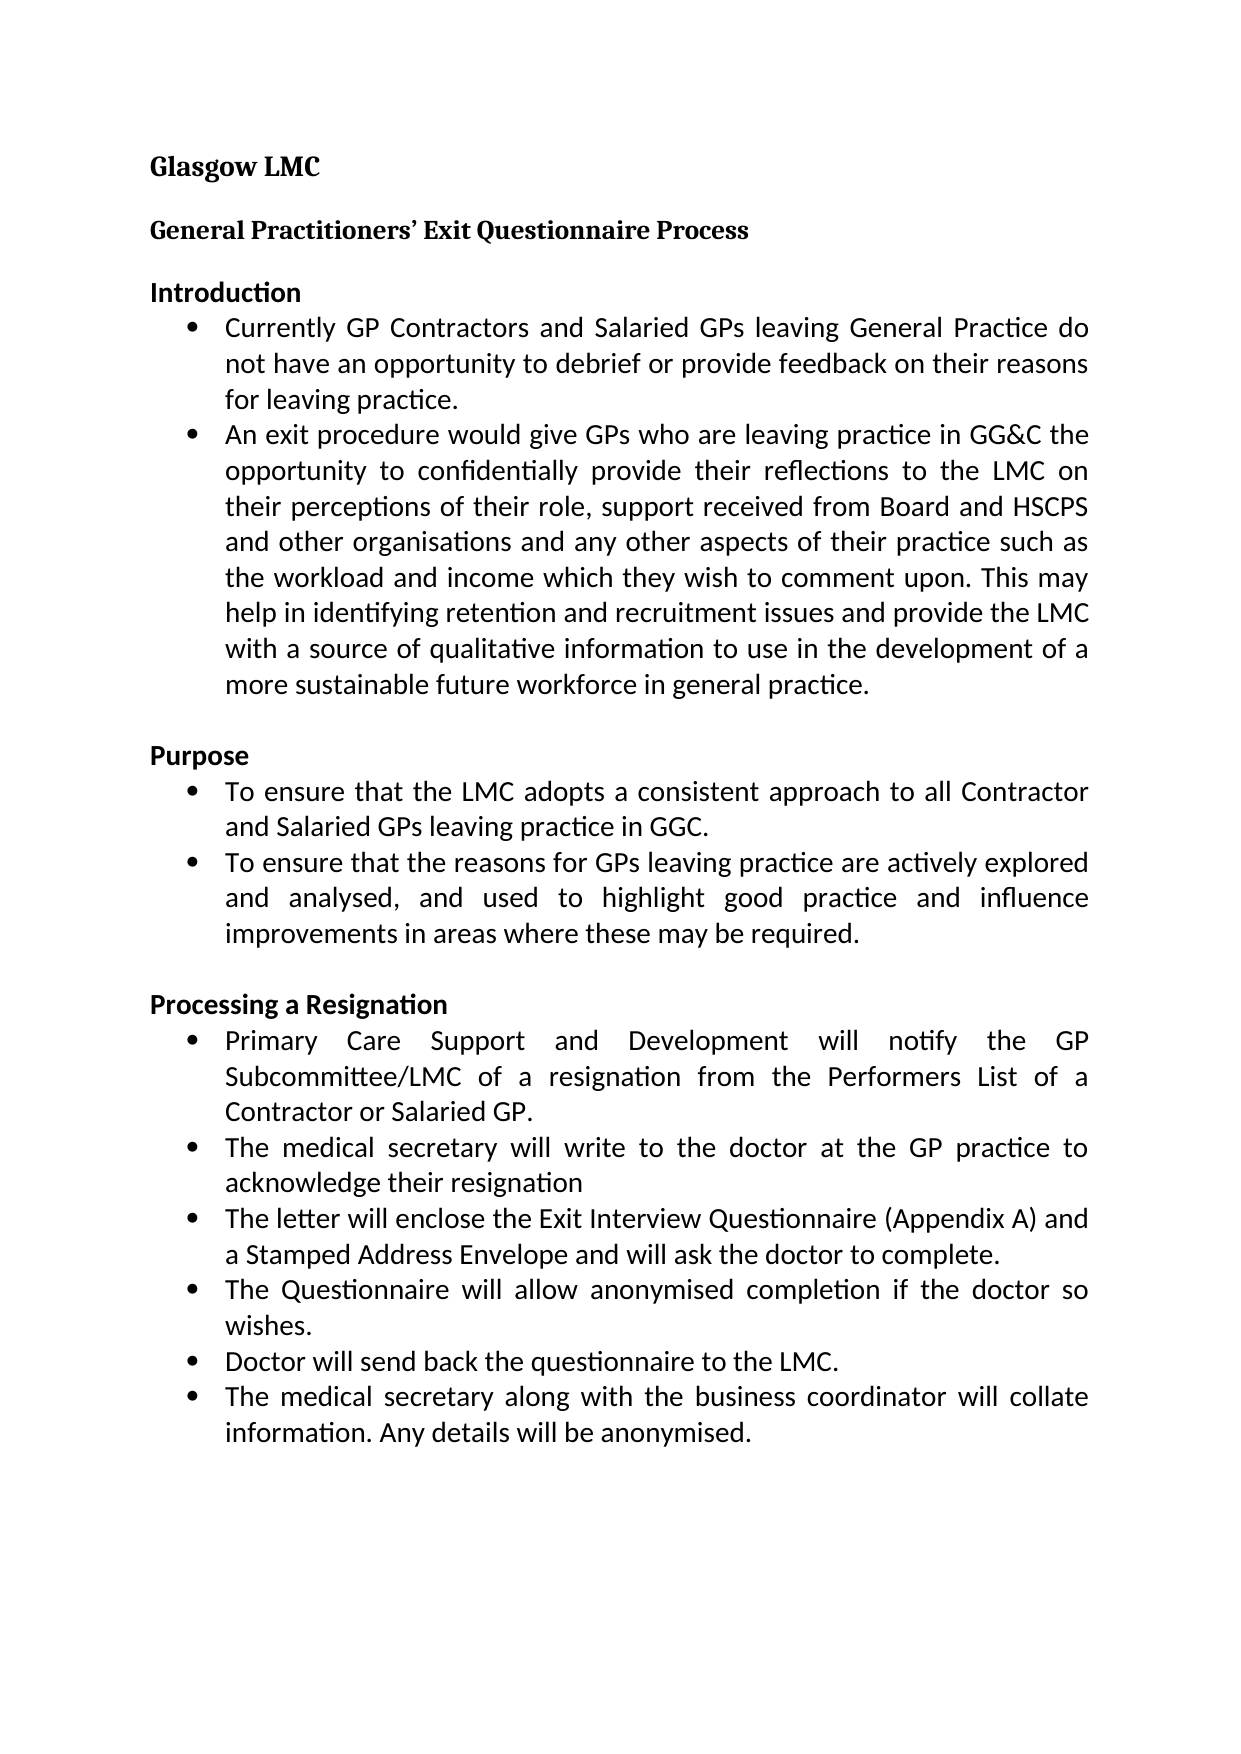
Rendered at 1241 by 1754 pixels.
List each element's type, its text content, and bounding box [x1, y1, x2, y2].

list The Questionnaire will allow anonymised completion if the doctor so wishes. [187, 1271, 1090, 1343]
list To ensure that the LMC adopts a consistent approach to all Contractor and Salaried GPs leaving practice in GGC. [187, 773, 1090, 844]
list Currently GP Contractors and Salaried GPs leaving General Practice do not have an opportunity to debrief or provide feedback on their reasons for leaving practice. [187, 309, 1090, 416]
subtitle Glasgow LMC [150, 150, 1090, 183]
list An exit procedure would give GPs who are leaving practice in GG&C the opportunity to confidentially provide their reflections to the LMC on their perceptions of their role, support received from Board and HSCPS and other organisations and any other aspects of their practice such as the workload and income which they wish to comment upon. This may help in identifying retention and recruitment issues and provide the LMC with a source of qualitative information to use in the development of a more sustainable future workforce in general practice. [187, 416, 1090, 701]
list Doctor will send back the questionnaire to the LMC. [187, 1343, 1090, 1378]
text Introduction [150, 274, 1090, 309]
subtitle General Practitioners’ Exit Questionnaire Process [150, 215, 1090, 246]
list The letter will enclose the Exit Interview Questionnaire (Appendix A) and a Stamped Address Envelope and will ask the doctor to complete. [187, 1200, 1090, 1271]
text Purpose [150, 737, 1090, 773]
list The medical secretary along with the business coordinator will collate information. Any details will be anonymised. [187, 1378, 1090, 1449]
text Processing a Resignation [150, 986, 1090, 1022]
list The medical secretary will write to the doctor at the GP practice to acknowledge their resignation [187, 1129, 1090, 1200]
list To ensure that the reasons for GPs leaving practice are actively explored and analysed, and used to highlight good practice and influence improvements in areas where these may be required. [187, 844, 1090, 951]
list Primary Care Support and Development will notify the GP Subcommittee/LMC of a resignation from the Performers List of a Contractor or Salaried GP. [187, 1022, 1090, 1129]
